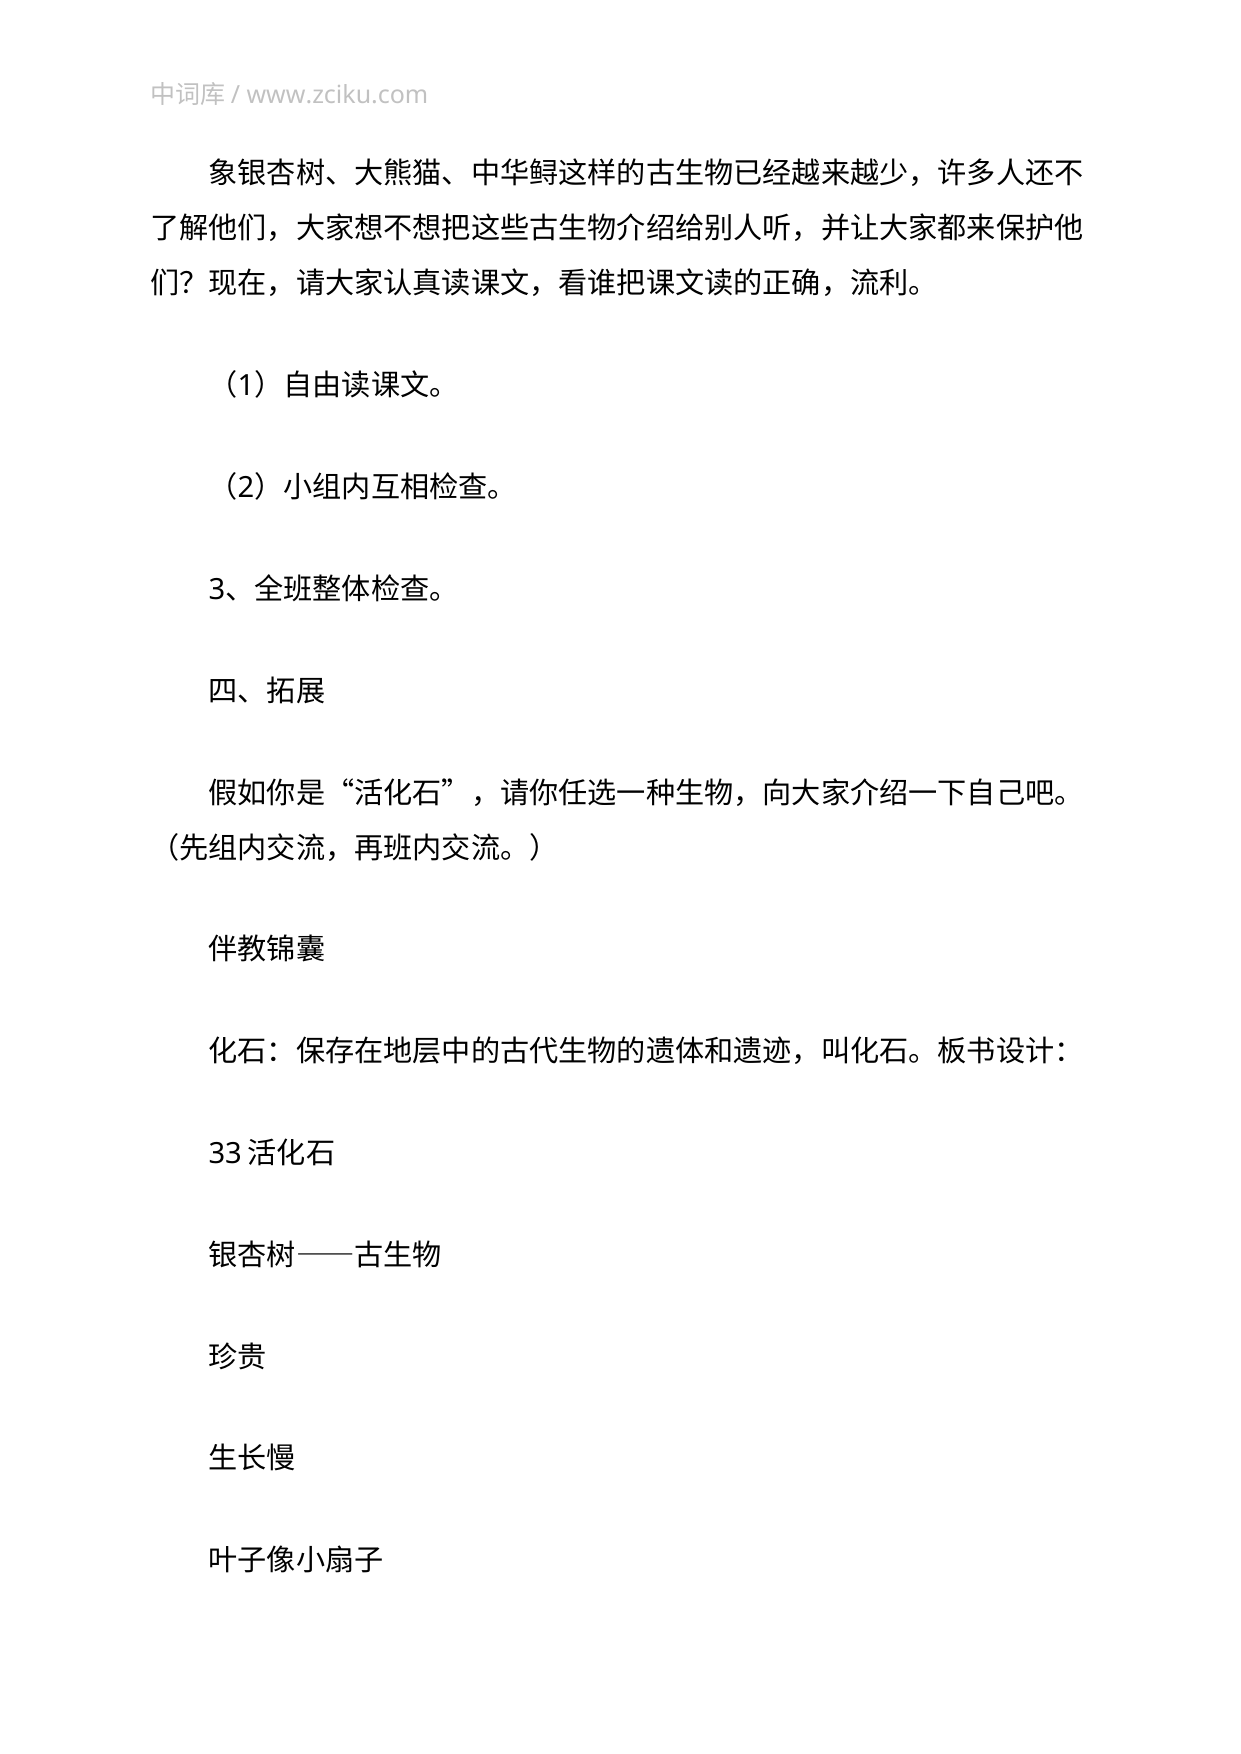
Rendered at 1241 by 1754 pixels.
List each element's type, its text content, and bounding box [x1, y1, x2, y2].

text 银杏树——古生物 [150, 1231, 1090, 1274]
text 假如你是“活化石”，请你任选一种生物，向大家介绍一下自己吧。（先组内交流，再班内交流。） [150, 769, 1090, 866]
text 四、拓展 [150, 667, 1090, 710]
text 珍贵 [150, 1333, 1090, 1376]
text 33活化石 [150, 1129, 1090, 1172]
text 叶子像小扇子 [150, 1537, 1090, 1579]
text （2）小组内互相检查。 [150, 463, 1090, 506]
text 伴教锦囊 [150, 926, 1090, 968]
text 化石：保存在地层中的古代生物的遗体和遗迹，叫化石。板书设计： [150, 1028, 1090, 1070]
text 生长慢 [150, 1435, 1090, 1477]
text （1）自由读课文。 [150, 362, 1090, 404]
text 象银杏树、大熊猫、中华鲟这样的古生物已经越来越少，许多人还不了解他们，大家想不想把这些古生物介绍给别人听，并让大家都来保护他们？现在，请大家认真读课文，看谁把课文读的正确，流利。 [150, 150, 1090, 302]
text 3、全班整体检查。 [150, 566, 1090, 608]
